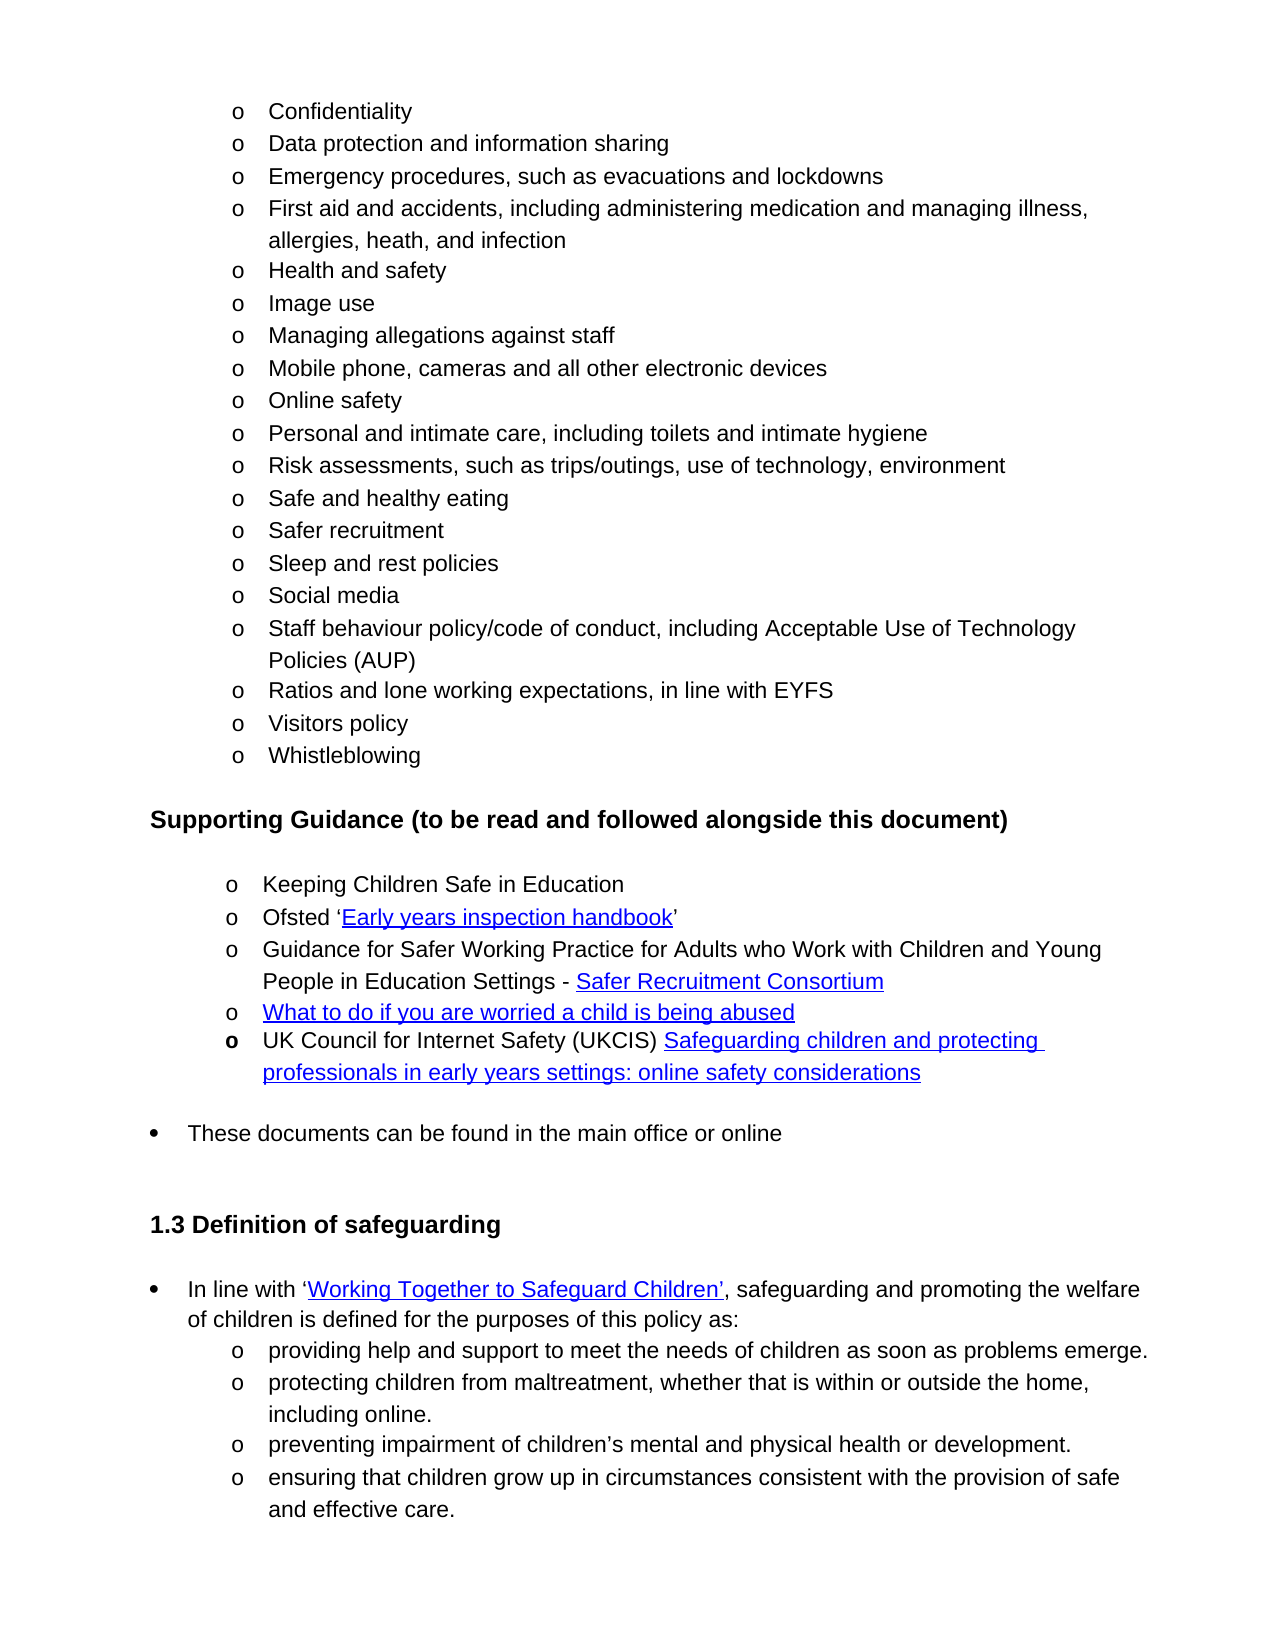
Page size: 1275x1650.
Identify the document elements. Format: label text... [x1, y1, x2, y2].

list protecting children from maltreatment, whether that is within or outside the home, including online. [231, 1369, 1152, 1428]
list Mobile phone, cameras and all other electronic devices [231, 355, 1152, 383]
list Data protection and information sharing [231, 130, 1152, 158]
list Keeping Children Safe in Education [225, 871, 1152, 899]
list In line with ‘Working Together to Safeguard Children’, safeguarding and promoting the welfare of children is defined for the purposes of this policy as: [150, 1276, 1152, 1333]
list Guidance for Safer Working Practice for Adults who Work with Children and Young People in Education Settings - Safer Recruitment Consortium [225, 936, 1152, 995]
list ensuring that children grow up in circumstances consistent with the provision of safe and effective care. [231, 1464, 1152, 1522]
list Personal and intimate care, including toilets and intimate hygiene [231, 420, 1152, 448]
list Health and safety [231, 257, 1152, 286]
list Managing allegations against staff [231, 322, 1152, 351]
list What to do if you are worried a child is being abused [225, 998, 1152, 1027]
list Social media [231, 582, 1152, 611]
list Ratios and lone working expectations, in line with EYFS [231, 677, 1152, 706]
list Staff behaviour policy/code of conduct, including Acceptable Use of Technology Policies (AUP) [231, 615, 1152, 673]
list First aid and accidents, including administering medication and managing illness, allergies, heath, and infection [231, 195, 1152, 254]
list Safe and healthy eating [231, 485, 1152, 513]
list Ofsted ‘Early years inspection handbook’ [225, 904, 1152, 932]
text Supporting Guidance (to be read and followed alongside this document) [150, 805, 1152, 834]
list Emergency procedures, such as evacuations and lockdowns [231, 163, 1152, 191]
list Whistleblowing [231, 742, 1152, 771]
list Visitors policy [231, 710, 1152, 738]
list UK Council for Internet Safety (UKCIS) Safeguarding children and protecting professionals in early years settings: online safety considerations [225, 1027, 1152, 1085]
list preventing impairment of children’s mental and physical health or development. [231, 1431, 1152, 1460]
list providing help and support to meet the needs of children as soon as problems emerge. [231, 1337, 1152, 1365]
list Online safety [231, 387, 1152, 416]
list Safer recruitment [231, 517, 1152, 546]
list Image use [231, 290, 1152, 318]
list Confidentiality [231, 98, 1152, 126]
list Risk assessments, such as trips/outings, use of technology, environment [231, 452, 1152, 481]
list These documents can be found in the main office or online [150, 1119, 1152, 1146]
list Sleep and rest policies [231, 550, 1152, 578]
subtitle 1.3 Definition of safeguarding [150, 1210, 1152, 1239]
